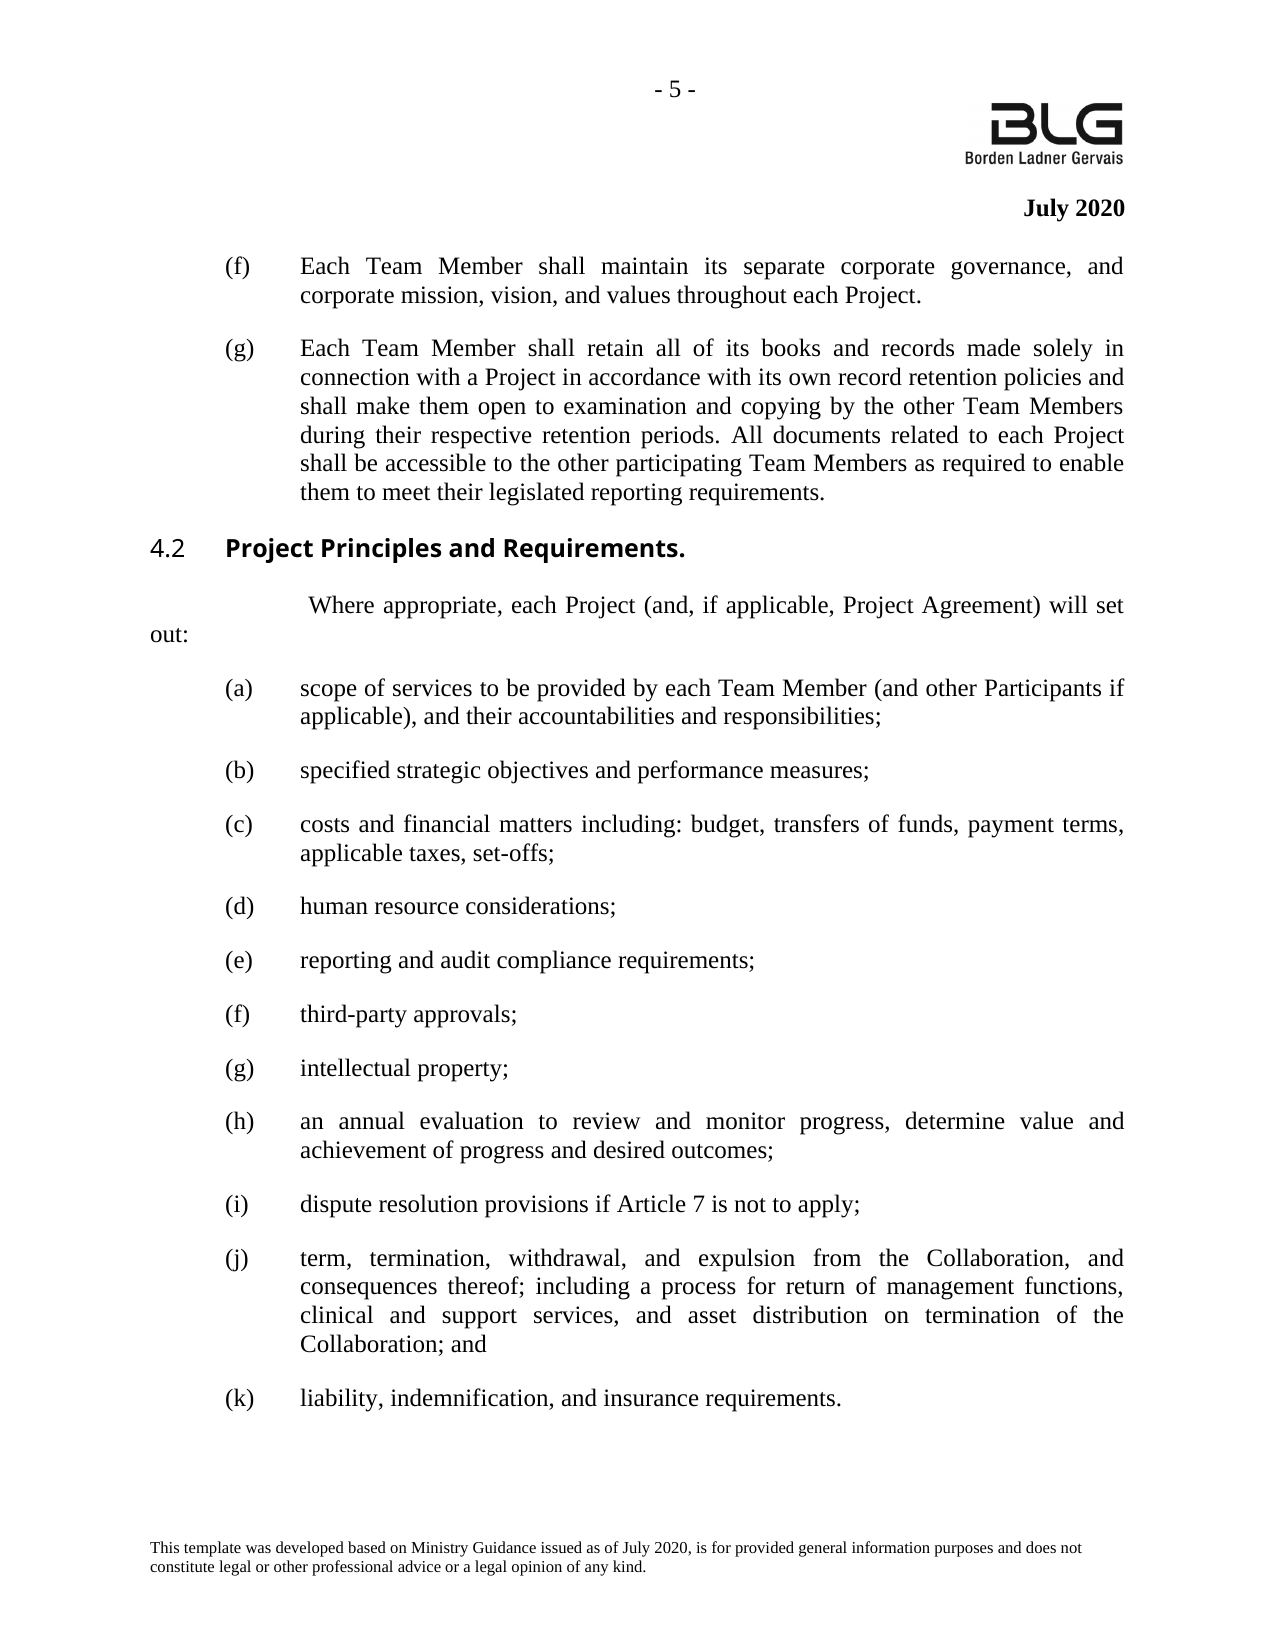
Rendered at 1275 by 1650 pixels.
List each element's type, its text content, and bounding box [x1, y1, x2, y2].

subtitle liability, indemnification, and insurance requirements. [225, 1383, 1125, 1411]
subtitle human resource considerations; [225, 891, 1125, 920]
subtitle reporting and audit compliance requirements; [225, 945, 1125, 974]
subtitle term, termination, withdrawal, and expulsion from the Collaboration, and consequences thereof; including a process for return of management functions, clinical and support services, and asset distribution on termination of the Collaboration; and [225, 1243, 1125, 1358]
subtitle specified strategic objectives and performance measures; [225, 755, 1125, 784]
subtitle scope of services to be provided by each Team Member (and other Participants if applicable), and their accountabilities and responsibilities; [225, 673, 1125, 730]
subtitle Where appropriate, each Project (and, if applicable, Project Agreement) will set out: [150, 590, 1125, 648]
subtitle an annual evaluation to review and monitor progress, determine value and achievement of progress and desired outcomes; [225, 1106, 1125, 1164]
picture [964, 102, 1125, 165]
subtitle Project Principles and Requirements. [150, 531, 1125, 565]
subtitle dispute resolution provisions if Article 7 is not to apply; [225, 1189, 1125, 1218]
subtitle costs and financial matters including: budget, transfers of funds, payment terms, applicable taxes, set-offs; [225, 809, 1125, 866]
subtitle Each Team Member shall maintain its separate corporate governance, and corporate mission, vision, and values throughout each Project. [225, 251, 1125, 308]
subtitle intellectual property; [225, 1053, 1125, 1081]
subtitle third-party approvals; [225, 999, 1125, 1028]
subtitle Each Team Member shall retain all of its books and records made solely in connection with a Project in accordance with its own record retention policies and shall make them open to examination and copying by the other Team Members during their respective retention periods. All documents related to each Project shall be accessible to the other participating Team Members as required to enable them to meet their legislated reporting requirements. [225, 333, 1125, 506]
